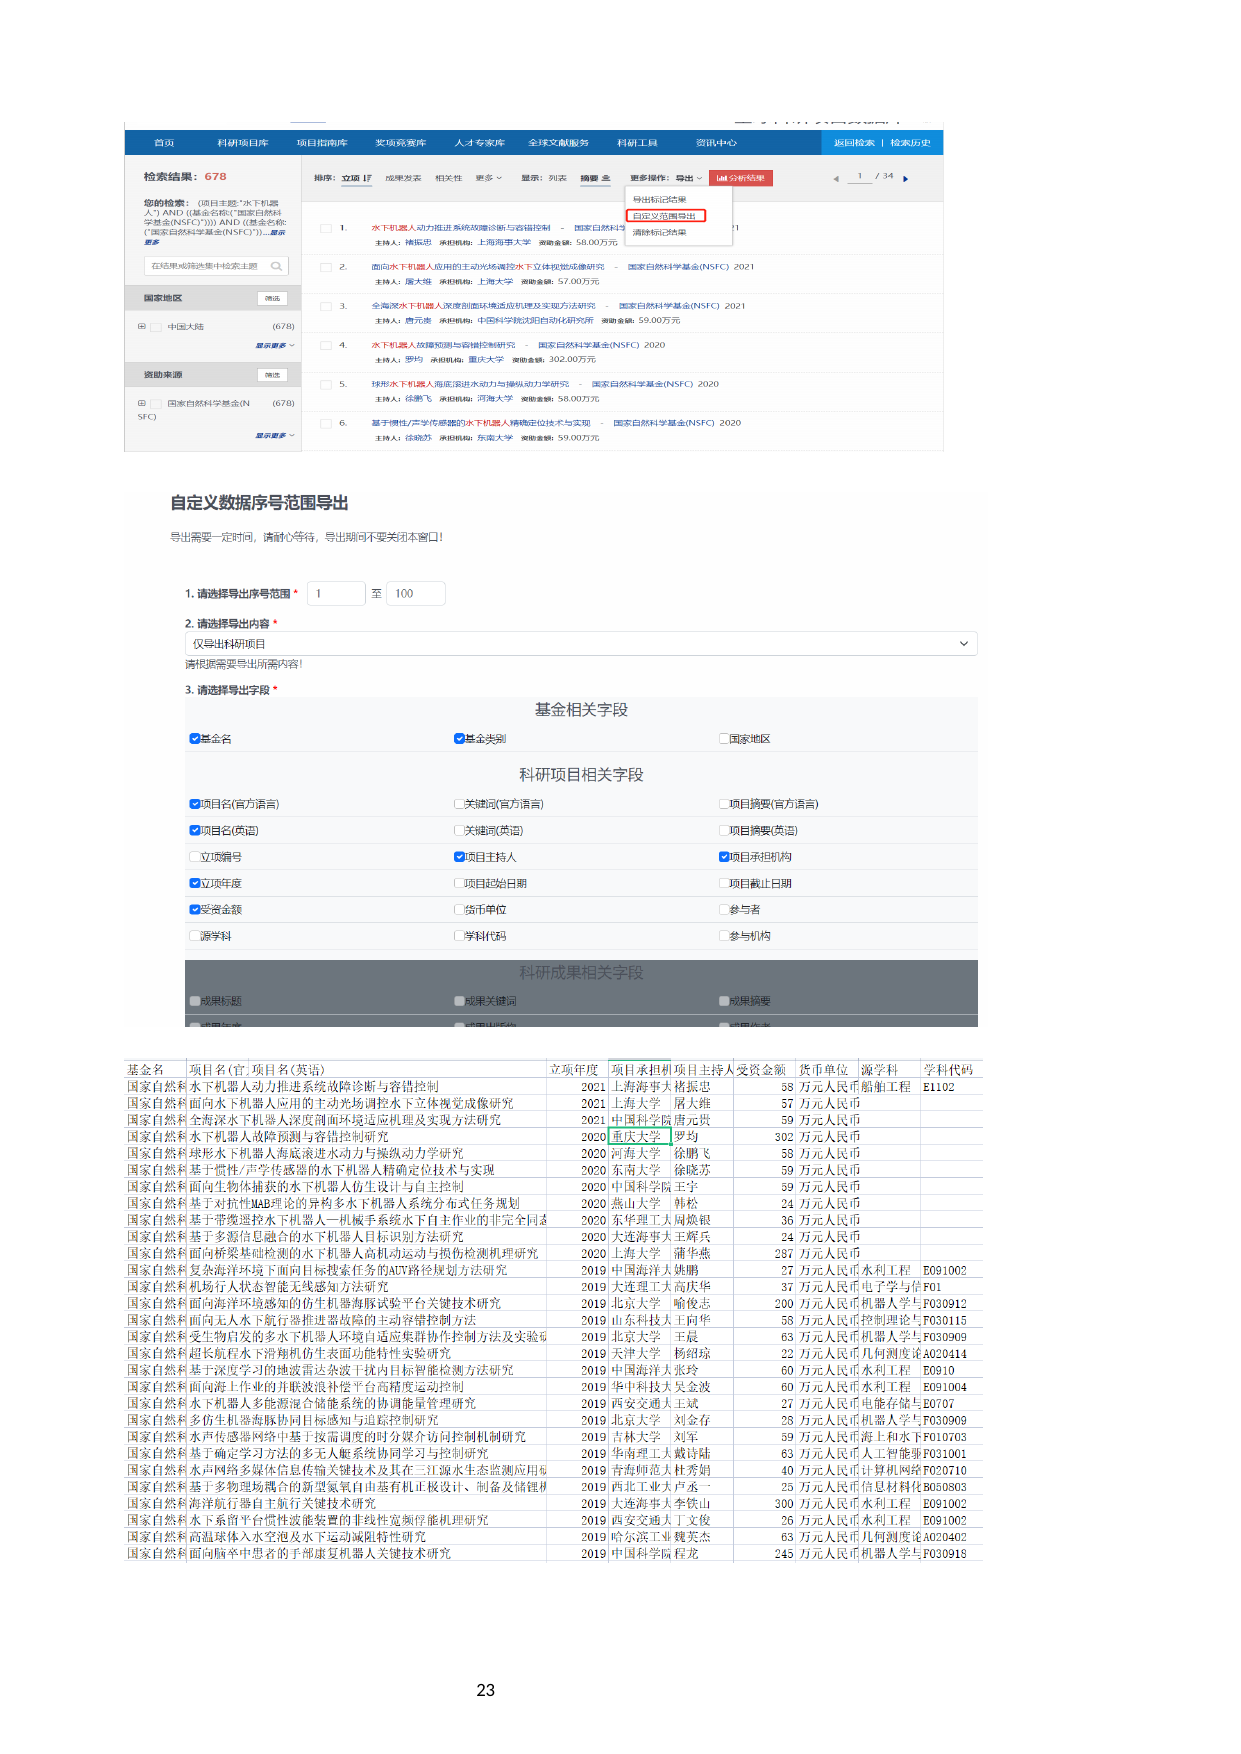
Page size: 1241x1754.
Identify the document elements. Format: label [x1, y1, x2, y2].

picture [124, 122, 944, 452]
picture [124, 1058, 983, 1563]
picture [124, 492, 989, 1027]
